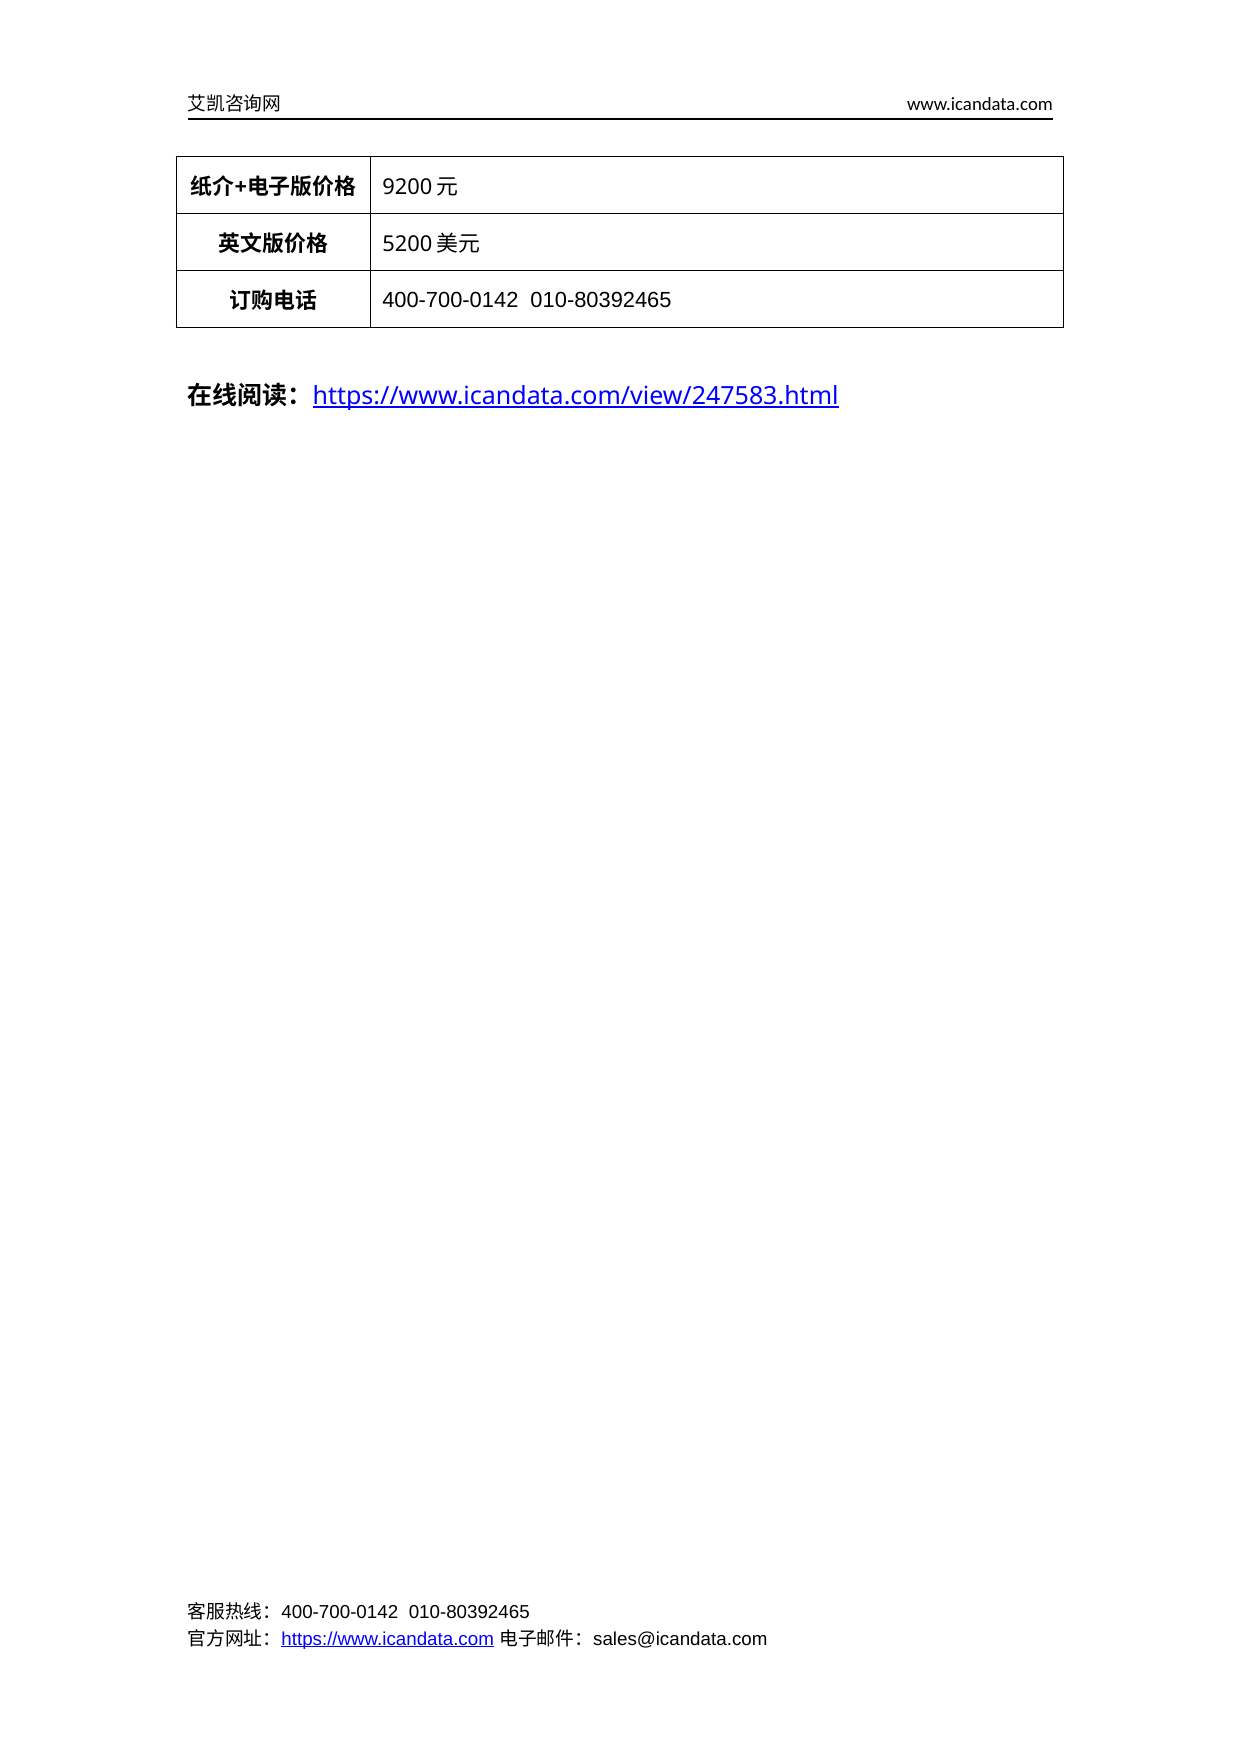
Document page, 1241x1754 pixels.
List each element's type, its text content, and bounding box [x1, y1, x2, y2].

table_cell 订购电话 [177, 271, 370, 327]
table_cell 英文版价格 [177, 214, 370, 270]
table_cell 5200美元 [371, 214, 1063, 270]
text 在线阅读：https://www.icandata.com/view/247583.html [187, 361, 1053, 426]
table_cell 400-700-0142 010-80392465 [371, 271, 1063, 327]
table_cell 纸介+电子版价格 [177, 157, 370, 213]
table_cell 9200元 [371, 157, 1063, 213]
